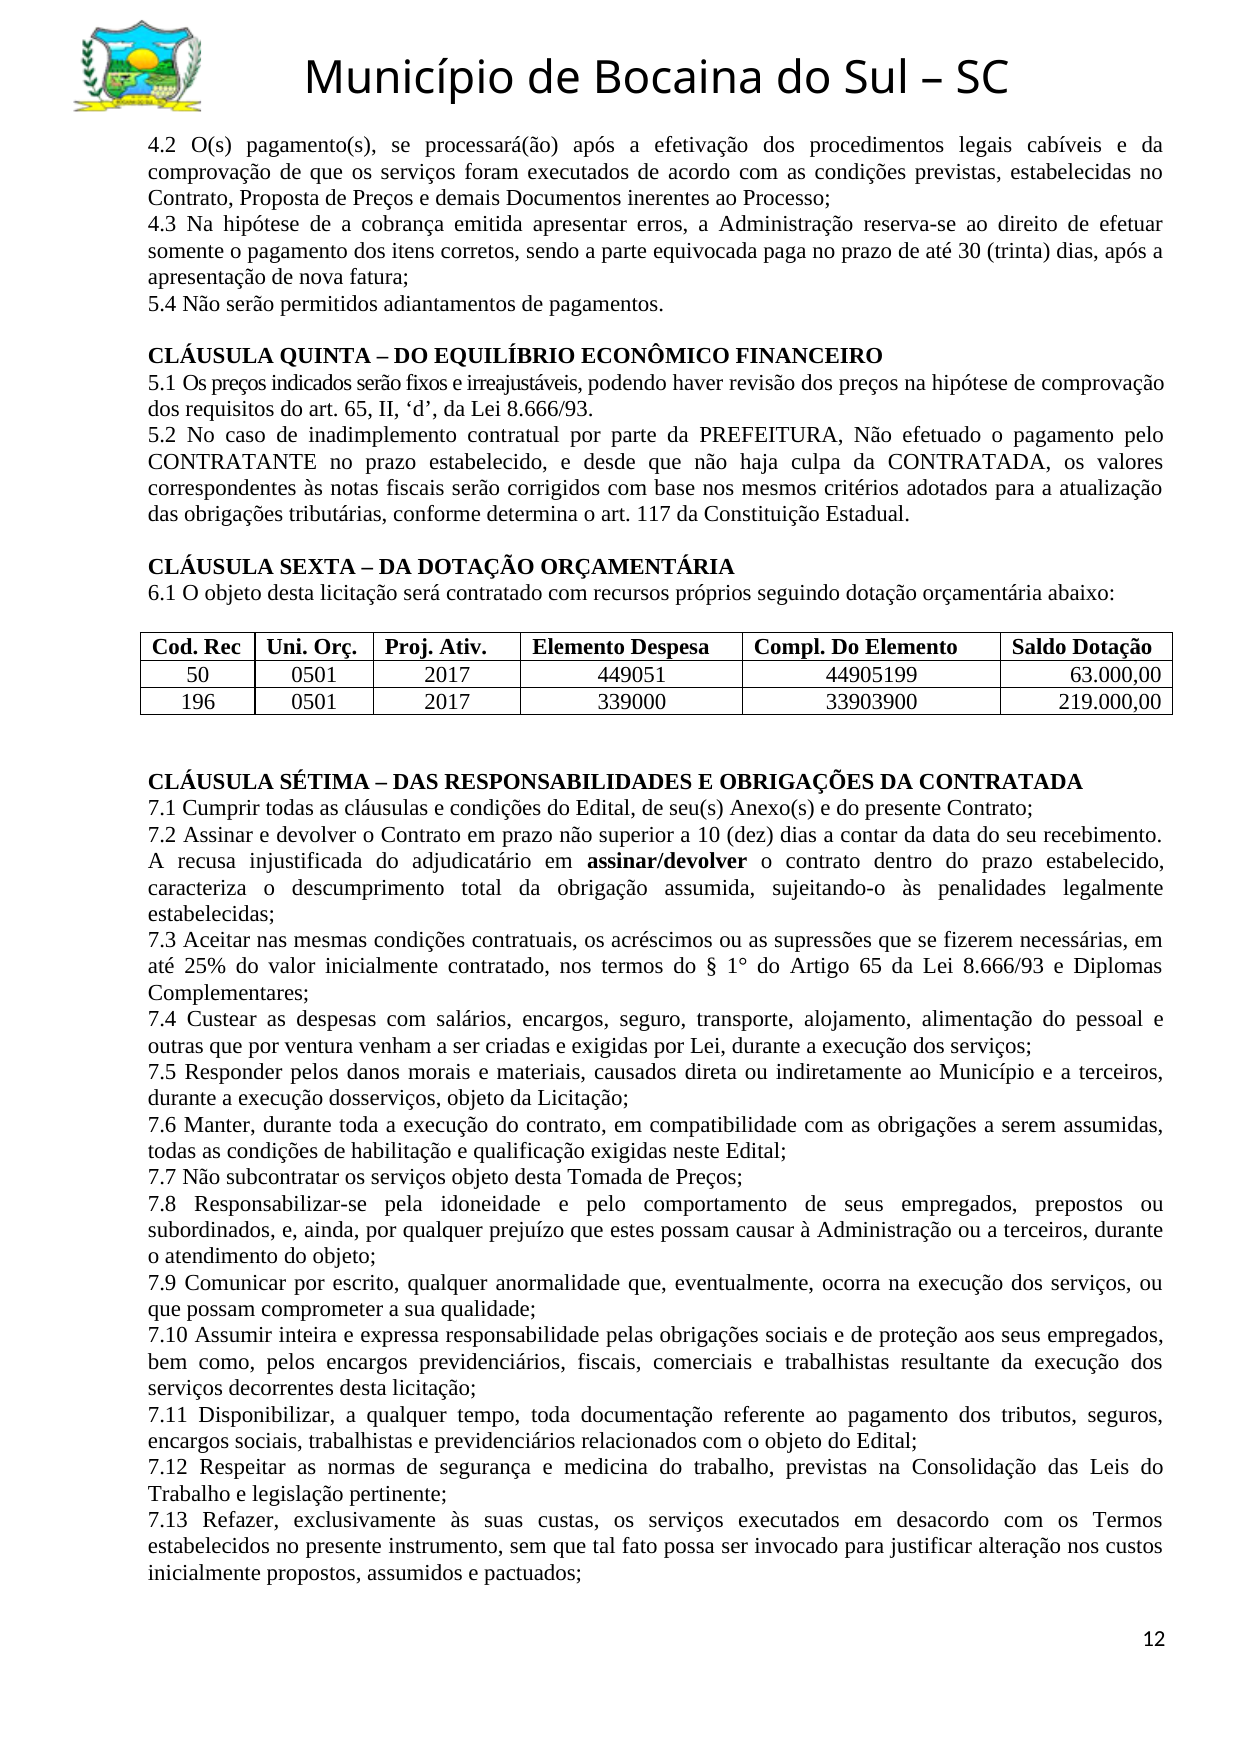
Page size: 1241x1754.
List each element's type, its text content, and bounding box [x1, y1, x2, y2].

text 7.6 Manter, durante toda a execução do contrato, em compatibilidade com as obrigações a serem assumidas, todas as condições de habilitação e qualificação exigidas neste Edital; [148, 1111, 1165, 1163]
table_header Proj. Ativ. [374, 633, 520, 659]
text CLÁUSULA SEXTA – DA DOTAÇÃO ORÇAMENTÁRIA [148, 553, 1165, 579]
text 7.1 Cumprir todas as cláusulas e condições do Edital, de seu(s) Anexo(s) e do presente Contrato; [148, 794, 1165, 821]
text 7.4 Custear as despesas com salários, encargos, seguro, transporte, alojamento, alimentação do pessoal e outras que por ventura venham a ser criadas e exigidas por Lei, durante a execução dos serviços; [148, 1005, 1165, 1058]
table_header Uni. Orç. [256, 633, 373, 659]
table_header Elemento Despesa [521, 633, 742, 659]
text 5.1 Os preços indicados serão fixos e irreajustáveis, podendo haver revisão dos preços na hipótese de comprovação dos requisitos do art. 65, II, ‘d’, da Lei 8.666/93. [148, 369, 1165, 421]
text 5.4 Não serão permitidos adiantamentos de pagamentos. [148, 289, 1165, 316]
table_cell 219.000,00 [1001, 688, 1172, 714]
text 7.11 Disponibilizar, a qualquer tempo, toda documentação referente ao pagamento dos tributos, seguros, encargos sociais, trabalhistas e previdenciários relacionados com o objeto do Edital; [148, 1401, 1165, 1453]
text 4.3 Na hipótese de a cobrança emitida apresentar erros, a Administração reserva-se ao direito de efetuar somente o pagamento dos itens corretos, sendo a parte equivocada paga no prazo de até 30 (trinta) dias, após a apresentação de nova fatura; [148, 211, 1165, 289]
table_cell 2017 [374, 688, 520, 714]
text 7.3 Aceitar nas mesmas condições contratuais, os acréscimos ou as supressões que se fizerem necessárias, em até 25% do valor inicialmente contratado, nos termos do § 1° do Artigo 65 da Lei 8.666/93 e Diplomas Complementares; [148, 926, 1165, 1005]
text 7.9 Comunicar por escrito, qualquer anormalidade que, eventualmente, ocorra na execução dos serviços, ou que possam comprometer a sua qualidade; [148, 1269, 1165, 1322]
text 7.7 Não subcontratar os serviços objeto desta Tomada de Preços; [148, 1163, 1165, 1190]
picture [73, 12, 202, 118]
text 7.8 Responsabilizar-se pela idoneidade e pelo comportamento de seus empregados, prepostos ou subordinados, e, ainda, por qualquer prejuízo que estes possam causar à Administração ou a terceiros, durante o atendimento do objeto; [148, 1190, 1165, 1269]
table_header Cod. Rec [141, 633, 254, 659]
text 7.5 Responder pelos danos morais e materiais, causados direta ou indiretamente ao Município e a terceiros, durante a execução dosserviços, objeto da Licitação; [148, 1058, 1165, 1111]
table_cell 0501 [256, 688, 373, 714]
table_header Compl. Do Elemento [743, 633, 1000, 659]
text CLÁUSULA QUINTA – DO EQUILÍBRIO ECONÔMICO FINANCEIRO [148, 342, 1165, 369]
text CLÁUSULA SÉTIMA – DAS RESPONSABILIDADES E OBRIGAÇÕES DA CONTRATADA [148, 768, 1165, 794]
text 4.2 O(s) pagamento(s), se processará(ão) após a efetivação dos procedimentos legais cabíveis e da comprovação de que os serviços foram executados de acordo com as condições previstas, estabelecidas no Contrato, Proposta de Preços e demais Documentos inerentes ao Processo; [148, 131, 1165, 211]
table_cell 449051 [521, 661, 742, 687]
table_cell 33903900 [743, 688, 1000, 714]
text 7.10 Assumir inteira e expressa responsabilidade pelas obrigações sociais e de proteção aos seus empregados, bem como, pelos encargos previdenciários, fiscais, comerciais e trabalhistas resultante da execução dos serviços decorrentes desta licitação; [148, 1322, 1165, 1401]
table_header Saldo Dotação [1001, 633, 1172, 659]
table_cell 2017 [374, 661, 520, 687]
text 7.2 Assinar e devolver o Contrato em prazo não superior a 10 (dez) dias a contar da data do seu recebimento. A recusa injustificada do adjudicatário em assinar/devolver o contrato dentro do prazo estabelecido, caracteriza o descumprimento total da obrigação assumida, sujeitando-o às penalidades legalmente estabelecidas; [148, 821, 1165, 926]
table_cell 0501 [256, 661, 373, 687]
table_cell 63.000,00 [1001, 661, 1172, 687]
text 7.12 Respeitar as normas de segurança e medicina do trabalho, previstas na Consolidação das Leis do Trabalho e legislação pertinente; [148, 1453, 1165, 1506]
text 6.1 O objeto desta licitação será contratado com recursos próprios seguindo dotação orçamentária abaixo: [148, 579, 1165, 606]
text 5.2 No caso de inadimplemento contratual por parte da PREFEITURA, Não efetuado o pagamento pelo CONTRATANTE no prazo estabelecido, e desde que não haja culpa da CONTRATADA, os valores correspondentes às notas fiscais serão corrigidos com base nos mesmos critérios adotados para a atualização das obrigações tributárias, conforme determina o art. 117 da Constituição Estadual. [148, 421, 1165, 527]
table_cell 196 [141, 688, 254, 714]
table_cell 50 [141, 661, 254, 687]
table_cell 339000 [521, 688, 742, 714]
text 7.13 Refazer, exclusivamente às suas custas, os serviços executados em desacordo com os Termos estabelecidos no presente instrumento, sem que tal fato possa ser invocado para justificar alteração nos custos inicialmente propostos, assumidos e pactuados; [148, 1506, 1165, 1585]
table_cell 44905199 [743, 661, 1000, 687]
